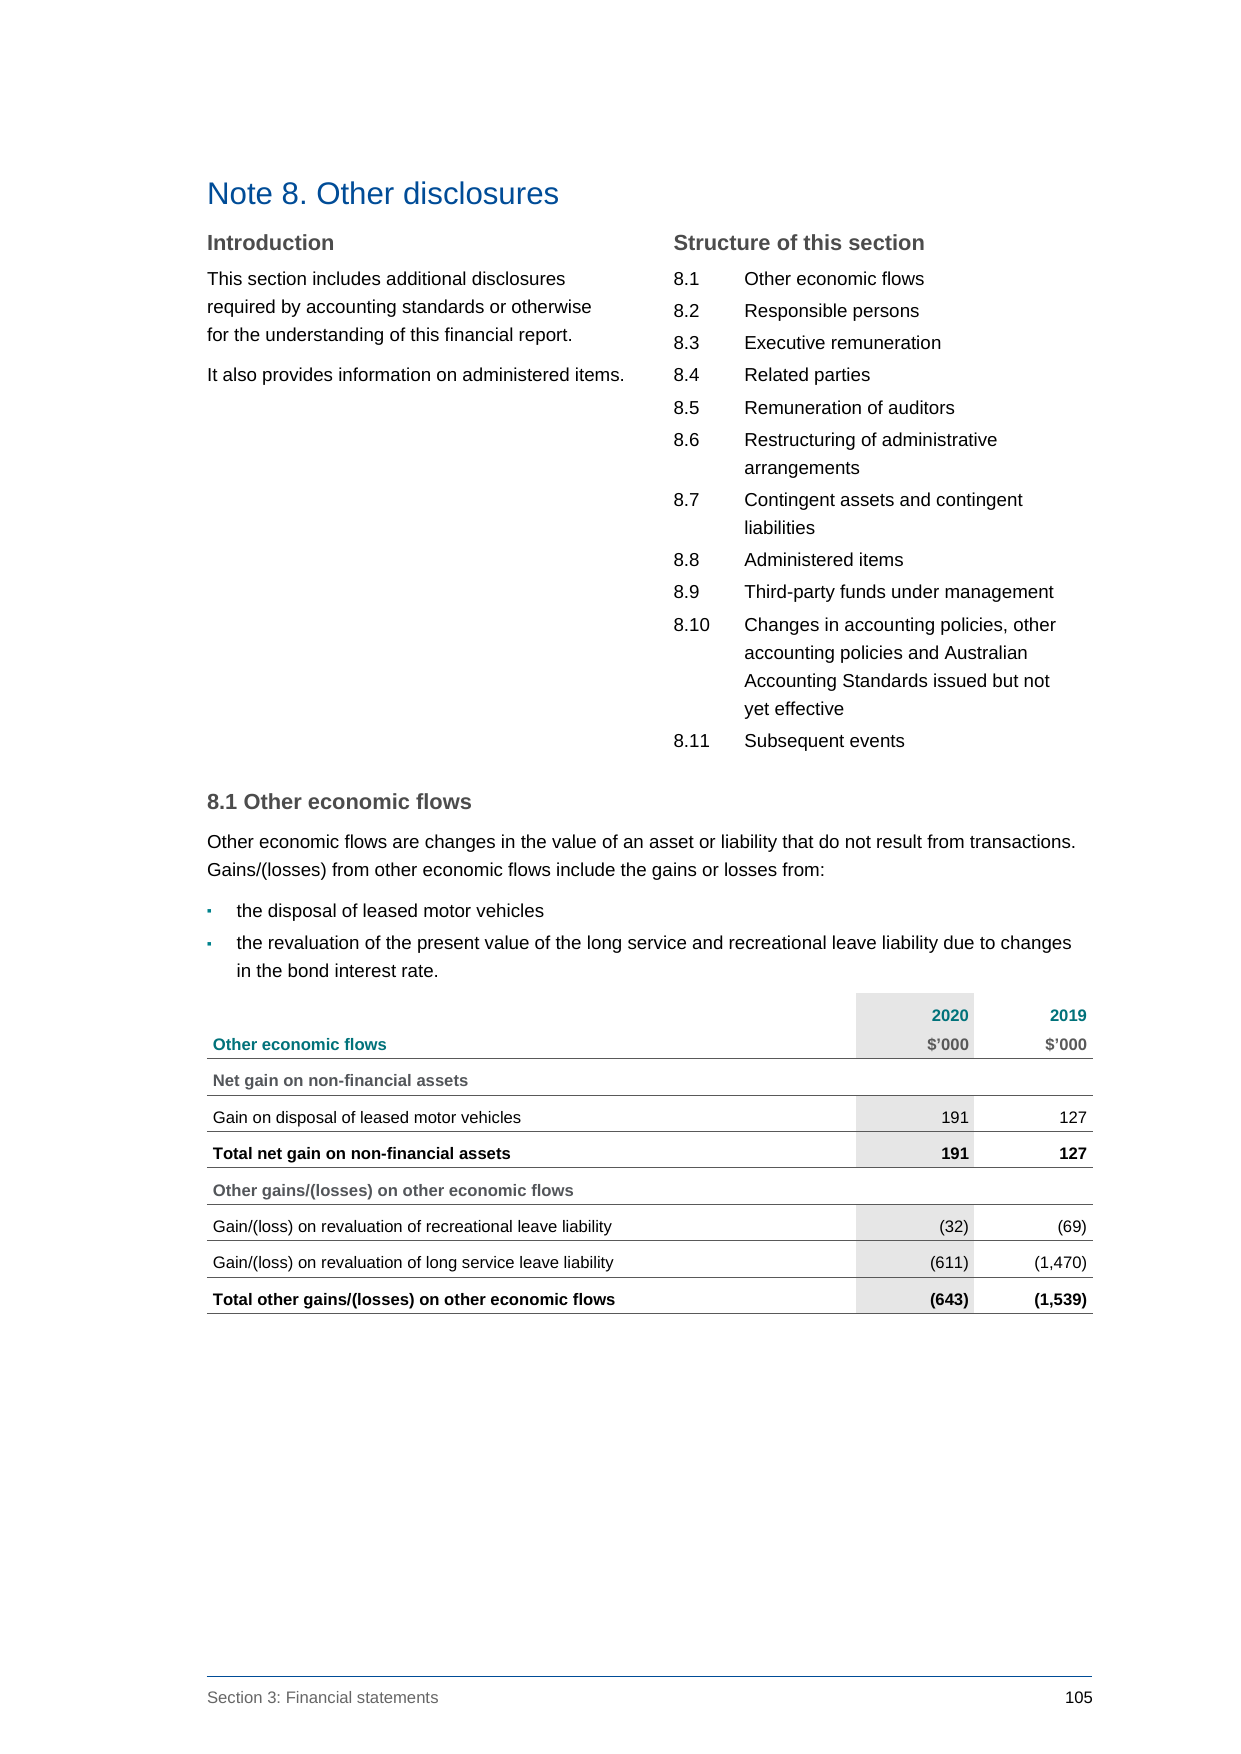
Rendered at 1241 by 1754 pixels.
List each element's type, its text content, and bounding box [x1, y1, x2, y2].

table_cell Gain/(loss) on revaluation of recreational leave liability [207, 1205, 856, 1240]
subtitle Note 8. Other disclosures [207, 177, 1092, 211]
table_cell Net gain on non-financial assets [207, 1059, 1093, 1094]
table_cell 127 [975, 1096, 1093, 1131]
table_cell Gain/(loss) on revaluation of long service leave liability [207, 1241, 856, 1276]
table_cell (1,539) [975, 1278, 1093, 1313]
table_cell 191 [856, 1132, 974, 1167]
table_header 2020 $’000 [856, 993, 974, 1058]
table_cell 127 [975, 1132, 1093, 1167]
table_cell Gain on disposal of leased motor vehicles [207, 1096, 856, 1131]
list 8.7 Contingent assets and contingent liabilities [673, 489, 1092, 538]
table_header 2019 $’000 [975, 993, 1093, 1058]
list 8.11 Subsequent events [673, 730, 1092, 751]
list 8.6 Restructuring of administrative arrangements [673, 429, 1092, 478]
table_cell 191 [856, 1096, 974, 1131]
table_header Other economic flows [207, 993, 856, 1058]
list 8.1 Other economic flows [673, 268, 1092, 289]
list 8.3 Executive remuneration [673, 332, 1092, 354]
table_cell (643) [856, 1278, 974, 1313]
list 8.2 Responsible persons [673, 300, 1092, 321]
table_cell (69) [975, 1205, 1093, 1240]
table_cell Other gains/(losses) on other economic flows [207, 1168, 1093, 1204]
list 8.9 Third-party funds under management [673, 581, 1092, 603]
table_cell Total net gain on non-financial assets [207, 1132, 856, 1167]
subtitle Structure of this section [673, 230, 1092, 255]
list 8.5 Remuneration of auditors [673, 396, 1092, 418]
list 8.4 Related parties [673, 364, 1092, 386]
text Other economic flows are changes in the value of an asset or liability that do not result from transactions. Gains/(losses) from other economic flows include the gains or losses from: [207, 831, 1092, 880]
subtitle 8.1 Other economic flows [207, 789, 1092, 814]
table_cell (32) [856, 1205, 974, 1240]
list the disposal of leased motor vehicles [207, 899, 1092, 921]
text It also provides information on administered items. [207, 364, 626, 386]
table_cell (1,470) [975, 1241, 1093, 1276]
list the revaluation of the present value of the long service and recreational leave liability due to changes in the bond interest rate. [207, 932, 1092, 981]
table_cell (611) [856, 1241, 974, 1276]
list 8.8 Administered items [673, 549, 1092, 571]
text This section includes additional disclosures required by accounting standards or otherwise for the understanding of this financial report. [207, 268, 626, 345]
subtitle Introduction [207, 230, 626, 255]
table_cell Total other gains/(losses) on other economic flows [207, 1278, 856, 1313]
list 8.10 Changes in accounting policies, other accounting policies and Australian Accounting Standards issued but not yet effective [673, 613, 1092, 719]
